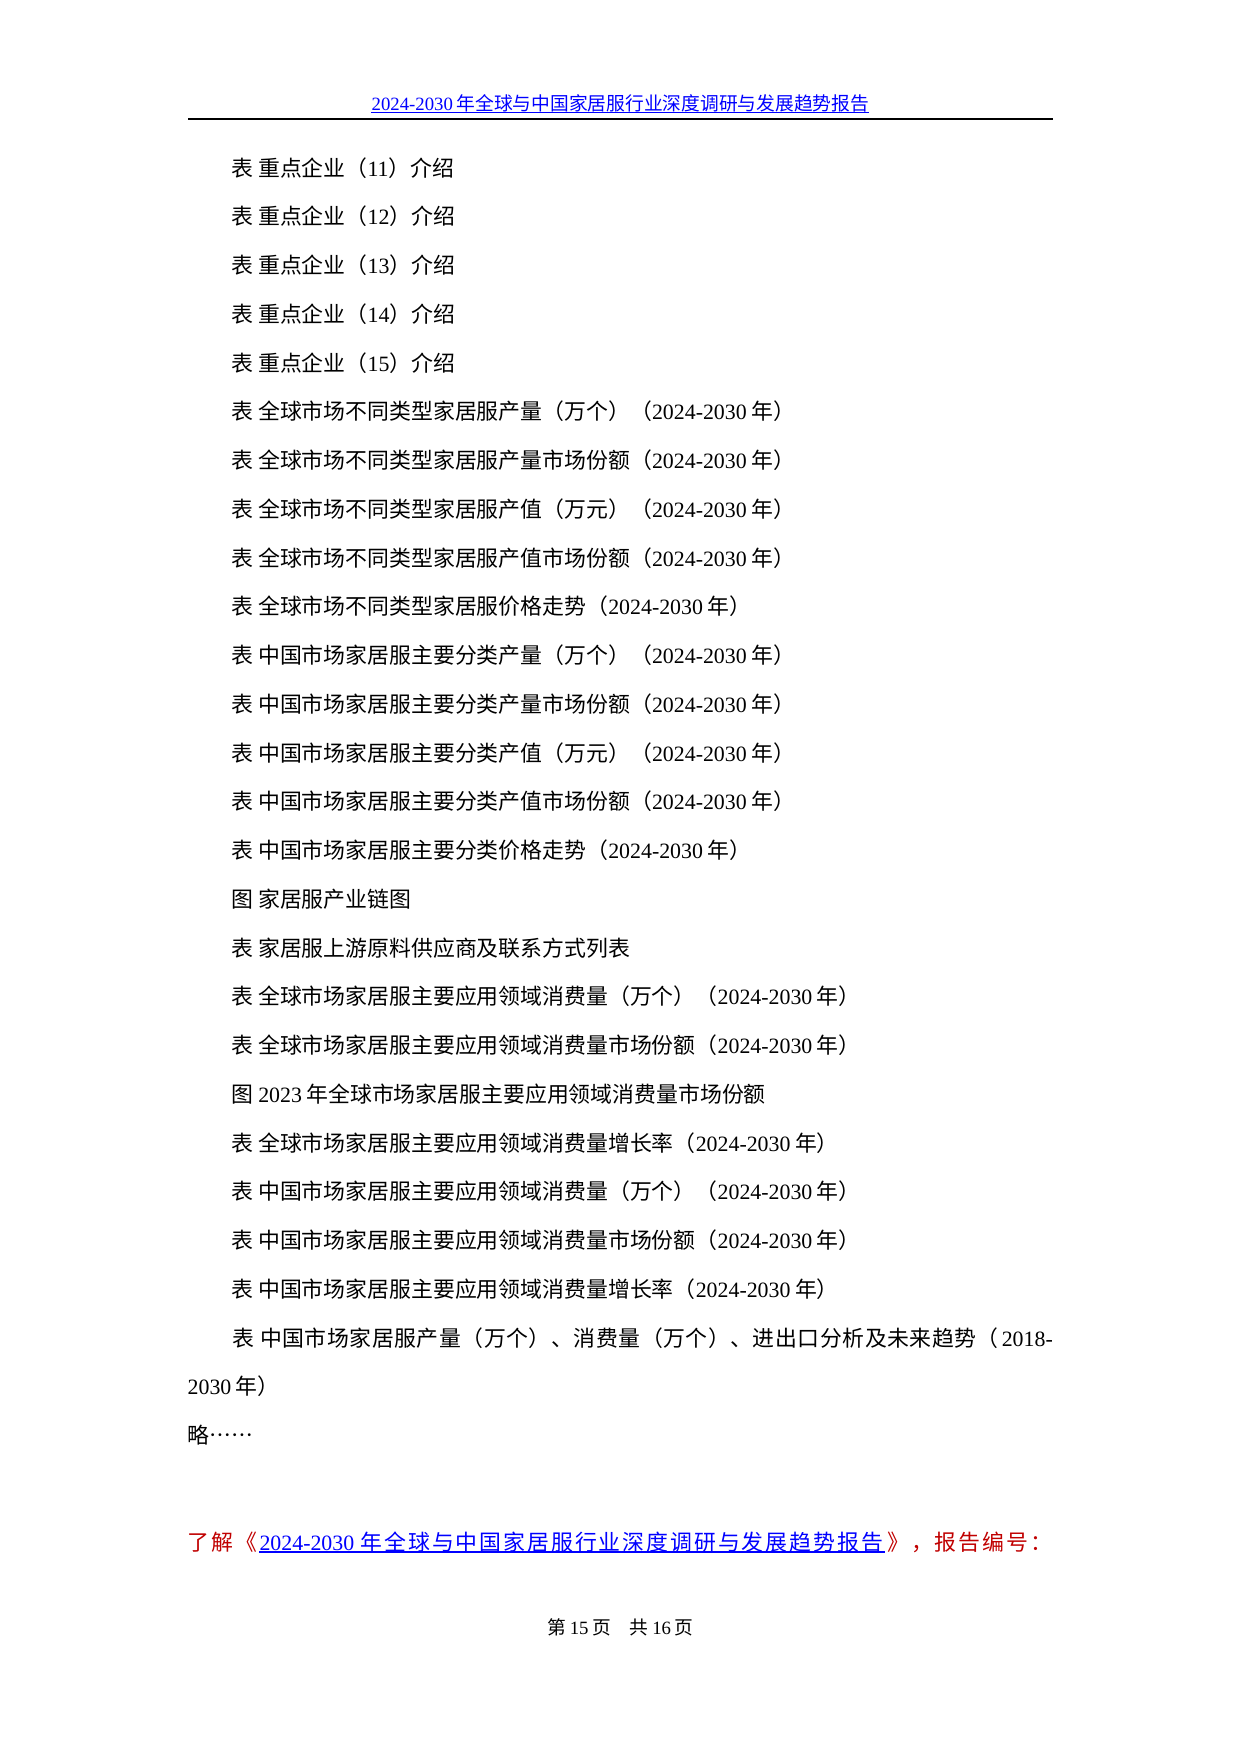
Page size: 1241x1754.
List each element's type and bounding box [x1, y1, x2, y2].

text [187, 1524, 1053, 1557]
text [187, 150, 1053, 1450]
